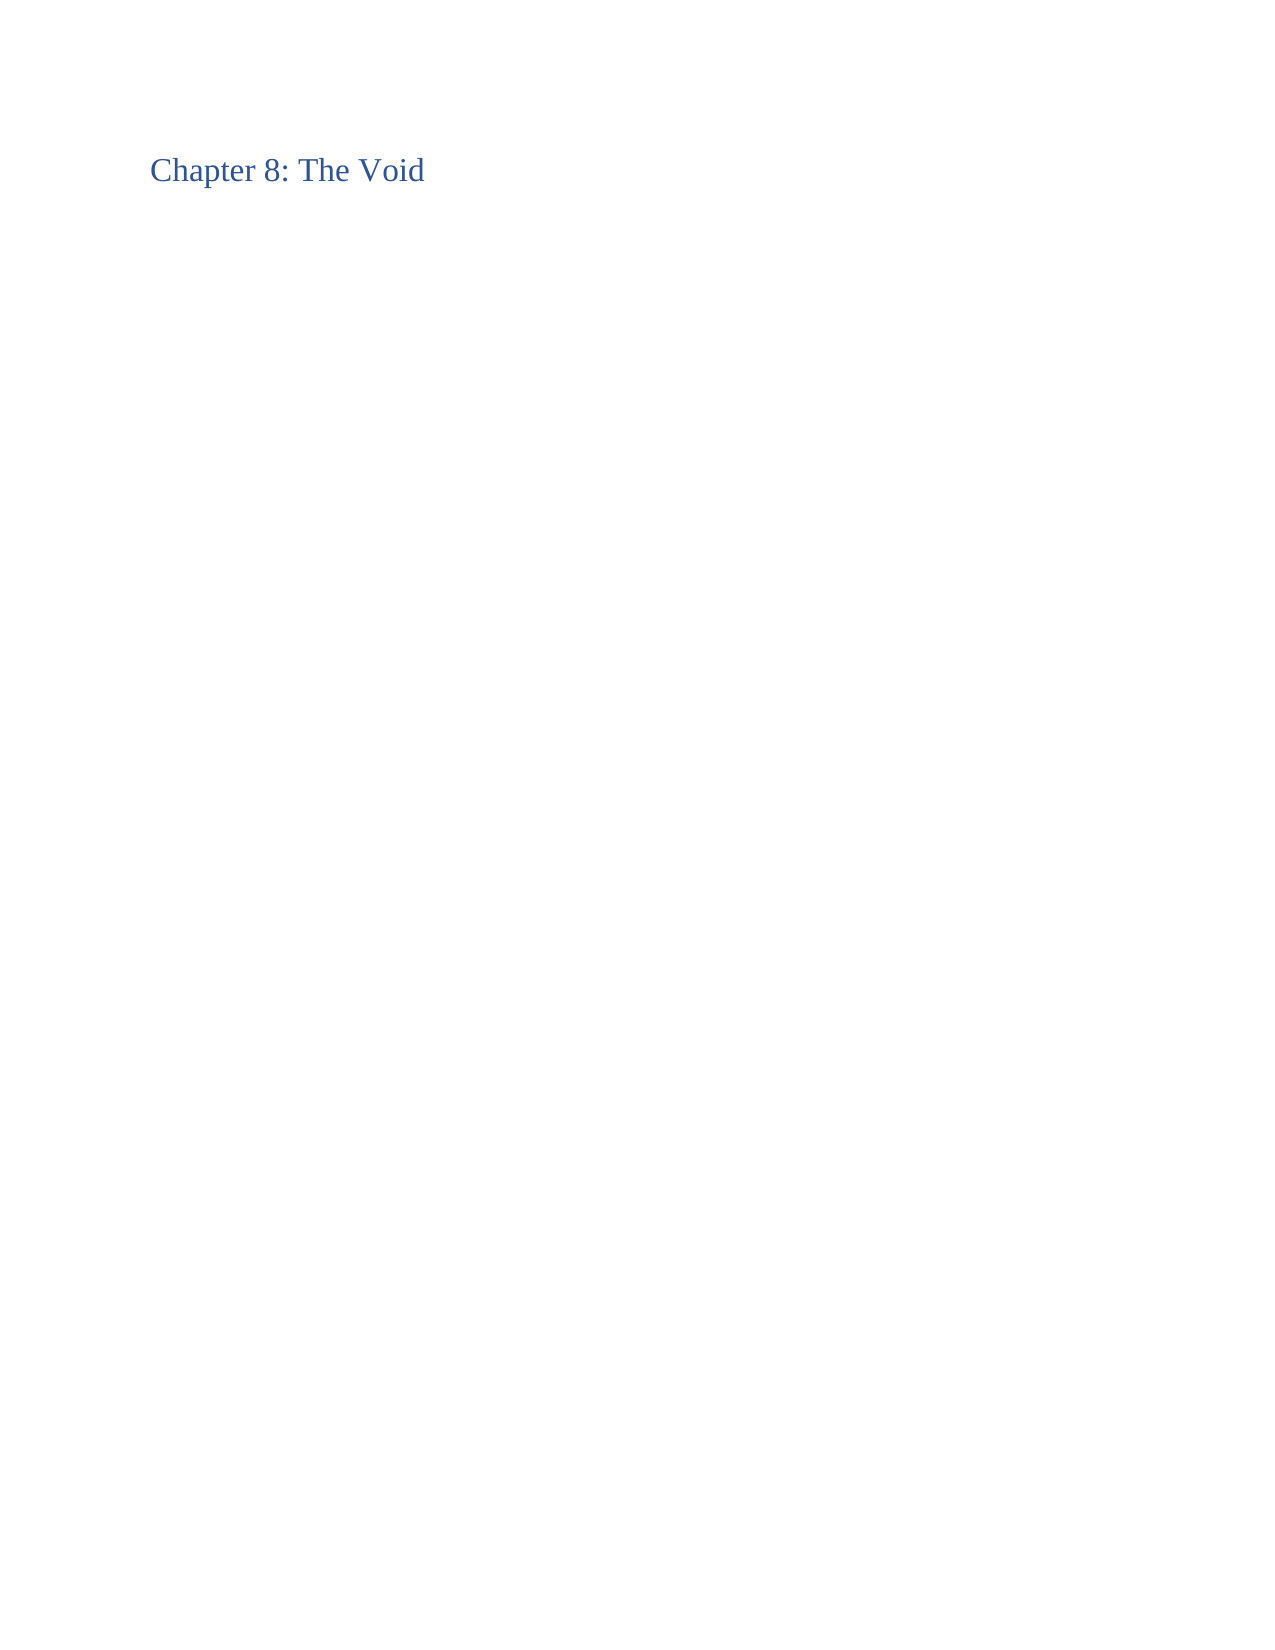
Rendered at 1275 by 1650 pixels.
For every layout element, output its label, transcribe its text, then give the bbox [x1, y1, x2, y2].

subtitle Chapter 8: The Void [150, 150, 1125, 188]
